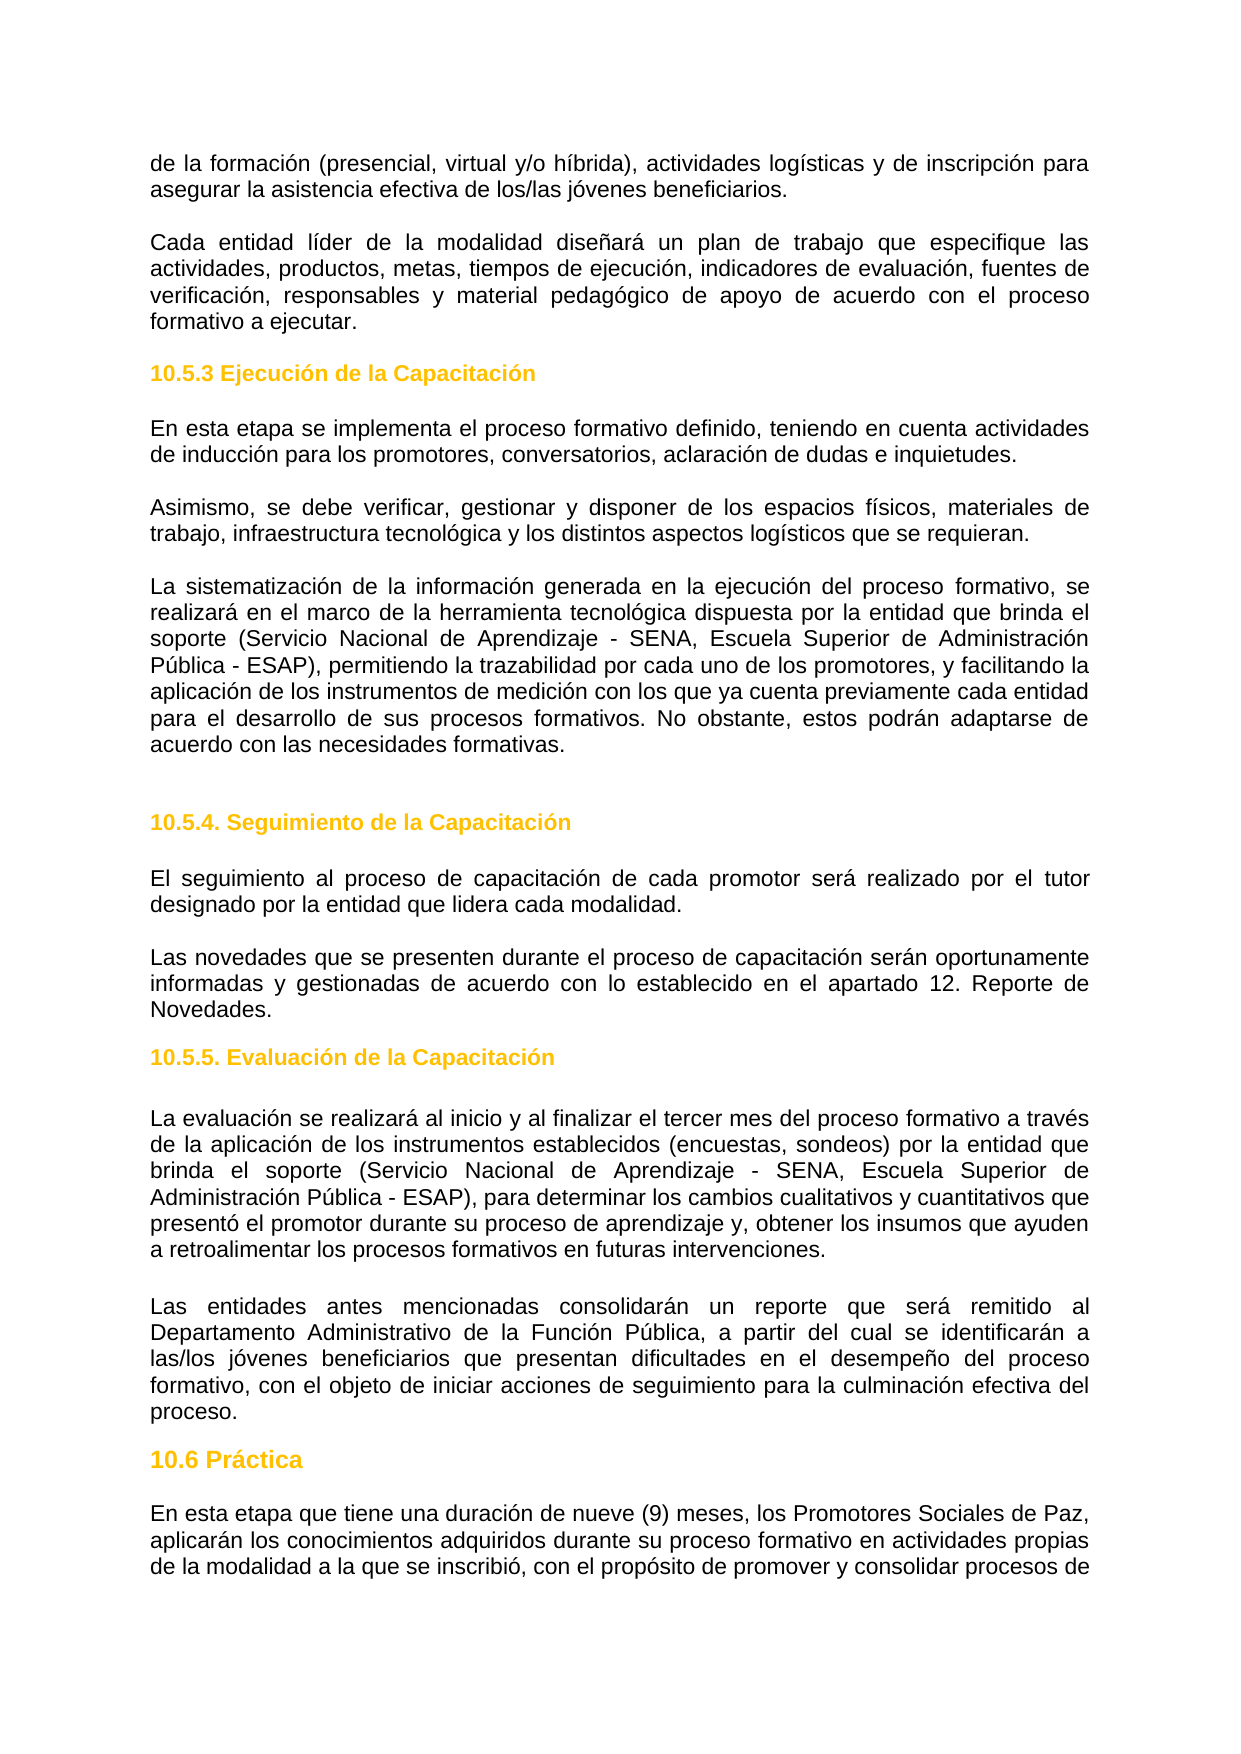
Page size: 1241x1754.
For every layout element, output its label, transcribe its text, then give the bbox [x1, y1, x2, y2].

subtitle 10.5.4. Seguimiento de la Capacitación [150, 808, 1090, 835]
text El seguimiento al proceso de capacitación de cada promotor será realizado por el tutor designado por la entidad que lidera cada modalidad. [150, 865, 1090, 917]
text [150, 150, 1090, 203]
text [150, 1500, 1090, 1579]
text Las novedades que se presenten durante el proceso de capacitación serán oportunamente informadas y gestionadas de acuerdo con lo establecido en el apartado 12. Reporte de Novedades. [150, 944, 1090, 1023]
subtitle 10.5.3 Ejecución de la Capacitación [150, 359, 1090, 386]
text La evaluación se realizará al inicio y al finalizar el tercer mes del proceso formativo a través de la aplicación de los instrumentos establecidos (encuestas, sondeos) por la entidad que brinda el soporte (Servicio Nacional de Aprendizaje - SENA, Escuela Superior de Administración Pública - ESAP), para determinar los cambios cualitativos y cuantitativos que presentó el promotor durante su proceso de aprendizaje y, obtener los insumos que ayuden a retroalimentar los procesos formativos en futuras intervenciones. [150, 1105, 1090, 1263]
text En esta etapa se implementa el proceso formativo definido, teniendo en cuenta actividades de inducción para los promotores, conversatorios, aclaración de dudas e inquietudes. [150, 414, 1090, 467]
text La sistematización de la información generada en la ejecución del proceso formativo, se realizará en el marco de la herramienta tecnológica dispuesta por la entidad que brinda el soporte (Servicio Nacional de Aprendizaje - SENA, Escuela Superior de Administración Pública - ESAP), permitiendo la trazabilidad por cada uno de los promotores, y facilitando la aplicación de los instrumentos de medición con los que ya cuenta previamente cada entidad para el desarrollo de sus procesos formativos. No obstante, estos podrán adaptarse de acuerdo con las necesidades formativas. [150, 573, 1090, 757]
text Asimismo, se debe verificar, gestionar y disponer de los espacios físicos, materiales de trabajo, infraestructura tecnológica y los distintos aspectos logísticos que se requieran. [150, 494, 1090, 546]
text Las entidades antes mencionadas consolidarán un reporte que será remitido al Departamento Administrativo de la Función Pública, a partir del cual se identificarán a las/los jóvenes beneficiarios que presentan dificultades en el desempeño del proceso formativo, con el objeto de iniciar acciones de seguimiento para la culminación efectiva del proceso. [150, 1293, 1090, 1424]
subtitle 10.5.5. Evaluación de la Capacitación [150, 1044, 1090, 1070]
subtitle 10.6 Práctica [150, 1445, 1090, 1474]
text Cada entidad líder de la modalidad diseñará un plan de trabajo que especifique las actividades, productos, metas, tiempos de ejecución, indicadores de evaluación, fuentes de verificación, responsables y material pedagógico de apoyo de acuerdo con el proceso formativo a ejecutar. [150, 229, 1090, 334]
